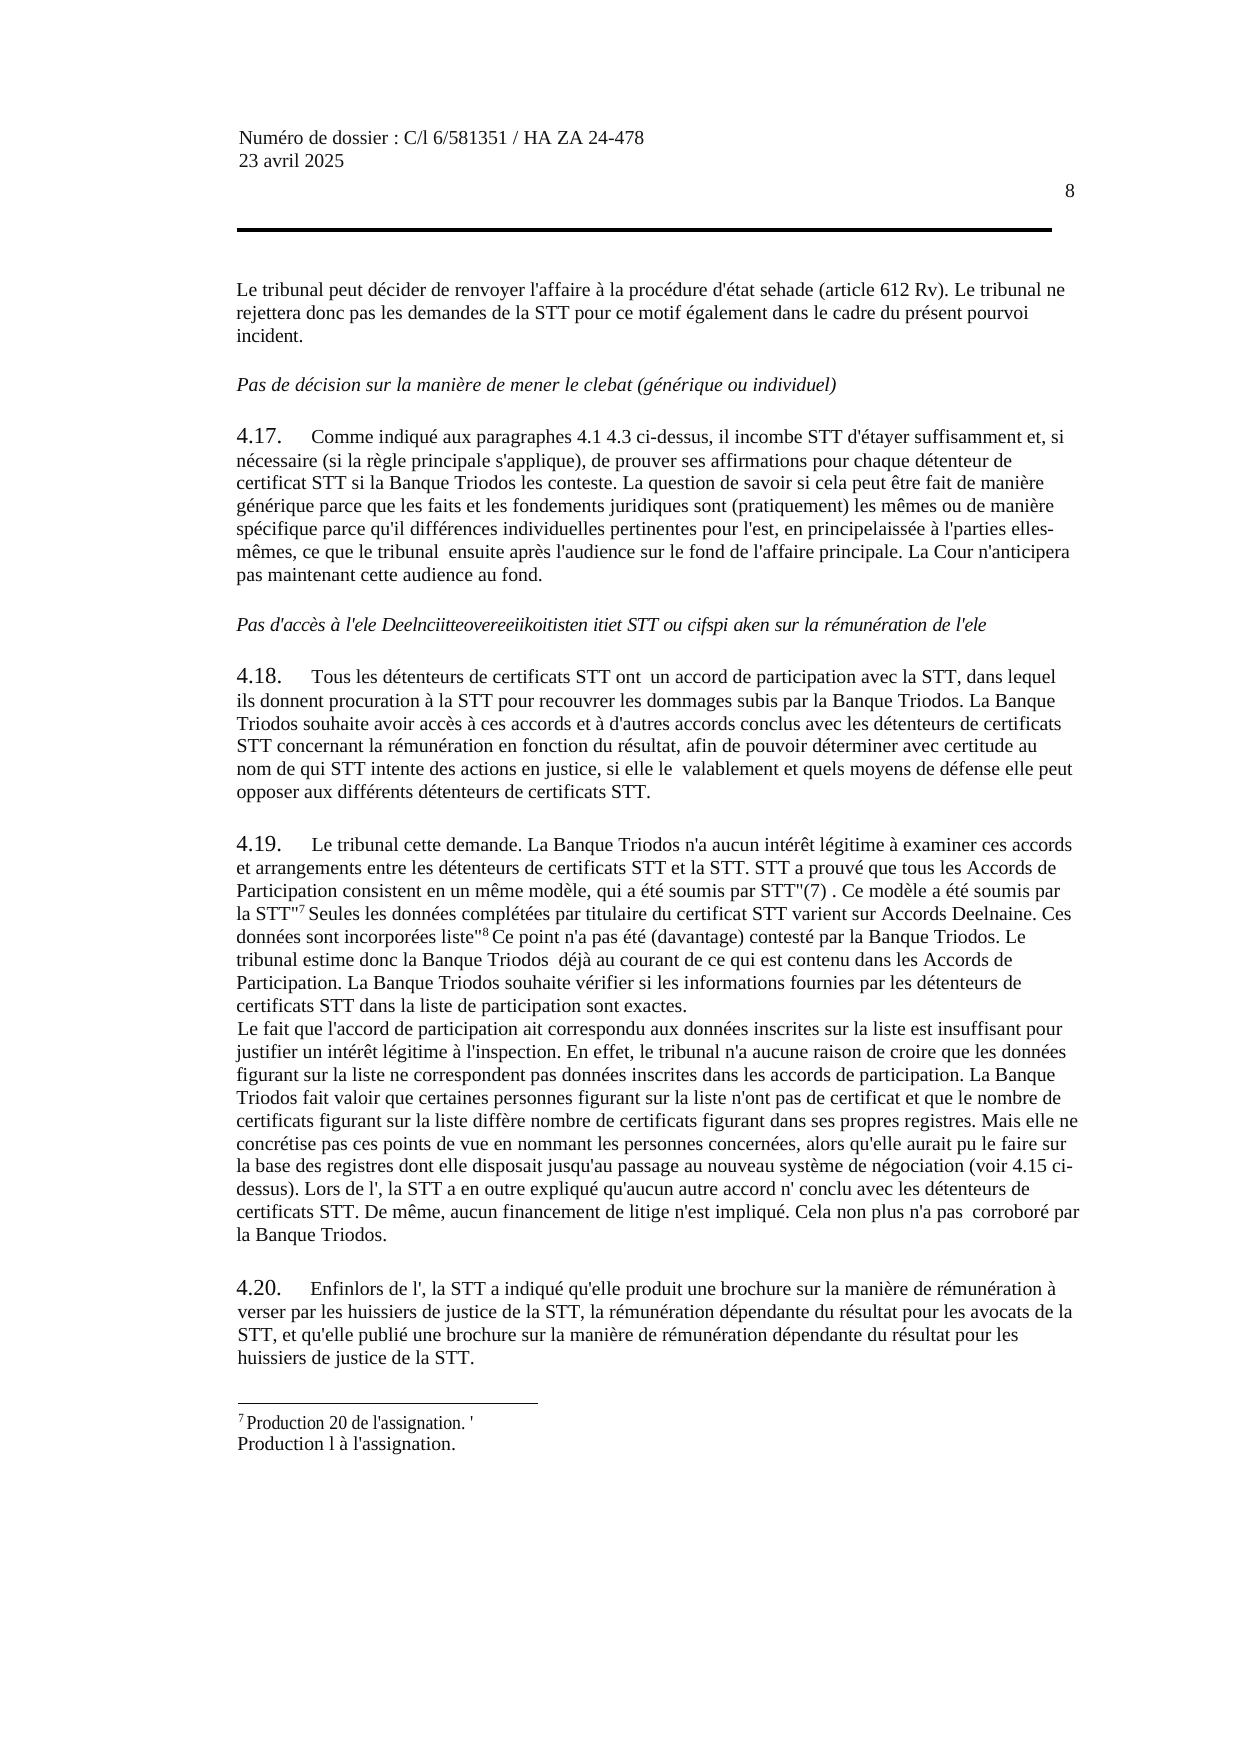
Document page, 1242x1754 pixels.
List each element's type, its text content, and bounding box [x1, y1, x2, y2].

list Comme indiqué aux paragraphes 4.1 4.3 ci-dessus, il incombe STT d'étayer suffisamment et, si nécessaire (si la règle principale s'applique), de prouver ses affirmations pour chaque détenteur de certificat STT si la Banque Triodos les conteste. La question de savoir si cela peut être fait de manière générique parce que les faits et les fondements juridiques sont (pratiquement) les mêmes ou de manière spécifique parce qu'il différences individuelles pertinentes pour l'est, en principelaissée à l'parties elles-mêmes, ce que le tribunal ensuite après l'audience sur le fond de l'affaire principale. La Cour n'anticipera pas maintenant cette audience au fond. [236, 422, 1087, 585]
list Tous les détenteurs de certificats STT ont un accord de participation avec la STT, dans lequel ils donnent procuration à la STT pour recouvrer les dommages subis par la Banque Triodos. La Banque Triodos souhaite avoir accès à ces accords et à d'autres accords conclus avec les détenteurs de certificats STT concernant la rémunération en fonction du résultat, afin de pouvoir déterminer avec certitude au nom de qui STT intente des actions en justice, si elle le valablement et quels moyens de défense elle peut opposer aux différents détenteurs de certificats STT. [236, 662, 1077, 803]
list Enfinlors de l', la STT a indiqué qu'elle produit une brochure sur la manière de rémunération à verser par les huissiers de justice de la STT, la rémunération dépendante du résultat pour les avocats de la STT, et qu'elle publié une brochure sur la manière de rémunération dépendante du résultat pour les huissiers de justice de la STT. [236, 1274, 1073, 1368]
text Le tribunal peut décider de renvoyer l'affaire à la procédure d'état sehade (article 612 Rv). Le tribunal ne rejettera donc pas les demandes de la STT pour ce motif également dans le cadre du présent pourvoi incident. [236, 278, 1081, 347]
list Le tribunal cette demande. La Banque Triodos n'a aucun intérêt légitime à examiner ces accords et arrangements entre les détenteurs de certificats STT et la STT. STT a prouvé que tous les Accords de Participation consistent en un même modèle, qui a été soumis par STT"(7) . Ce modèle a été soumis par la STT"7 Seules les données complétées par titulaire du certificat STT varient sur Accords Deelnaine. Ces données sont incorporées liste"8 Ce point n'a pas été (davantage) contesté par la Banque Triodos. Le tribunal estime donc la Banque Triodos déjà au courant de ce qui est contenu dans les Accords de Participation. La Banque Triodos souhaite vérifier si les informations fournies par les détenteurs de certificats STT dans la liste de participation sont exactes. [236, 829, 1078, 1016]
text Pas de décision sur la manière de mener le clebat (générique ou individuel) [236, 373, 1117, 395]
text Pas d'accès à l'ele Deelnciitteovereeiikoitisten itiet STT ou cifspi aken sur la rémunération de l'ele [236, 613, 1117, 636]
text Le fait que l'accord de participation ait correspondu aux données inscrites sur la liste est insuffisant pour justifier un intérêt légitime à l'inspection. En effet, le tribunal n'a aucune raison de croire que les données figurant sur la liste ne correspondent pas données inscrites dans les accords de participation. La Banque Triodos fait valoir que certaines personnes figurant sur la liste n'ont pas de certificat et que le nombre de certificats figurant sur la liste diffère nombre de certificats figurant dans ses propres registres. Mais elle ne concrétise pas ces points de vue en nommant les personnes concernées, alors qu'elle aurait pu le faire sur la base des registres dont elle disposait jusqu'au passage au nouveau système de négociation (voir 4.15 ci- dessus). Lors de l', la STT a en outre expliqué qu'aucun autre accord n' conclu avec les détenteurs de certificats STT. De même, aucun financement de litige n'est impliqué. Cela non plus n'a pas corroboré par la Banque Triodos. [236, 1017, 1085, 1246]
text 7 Production 20 de l'assignation. ' Production l à l'assignation. [237, 1412, 500, 1454]
